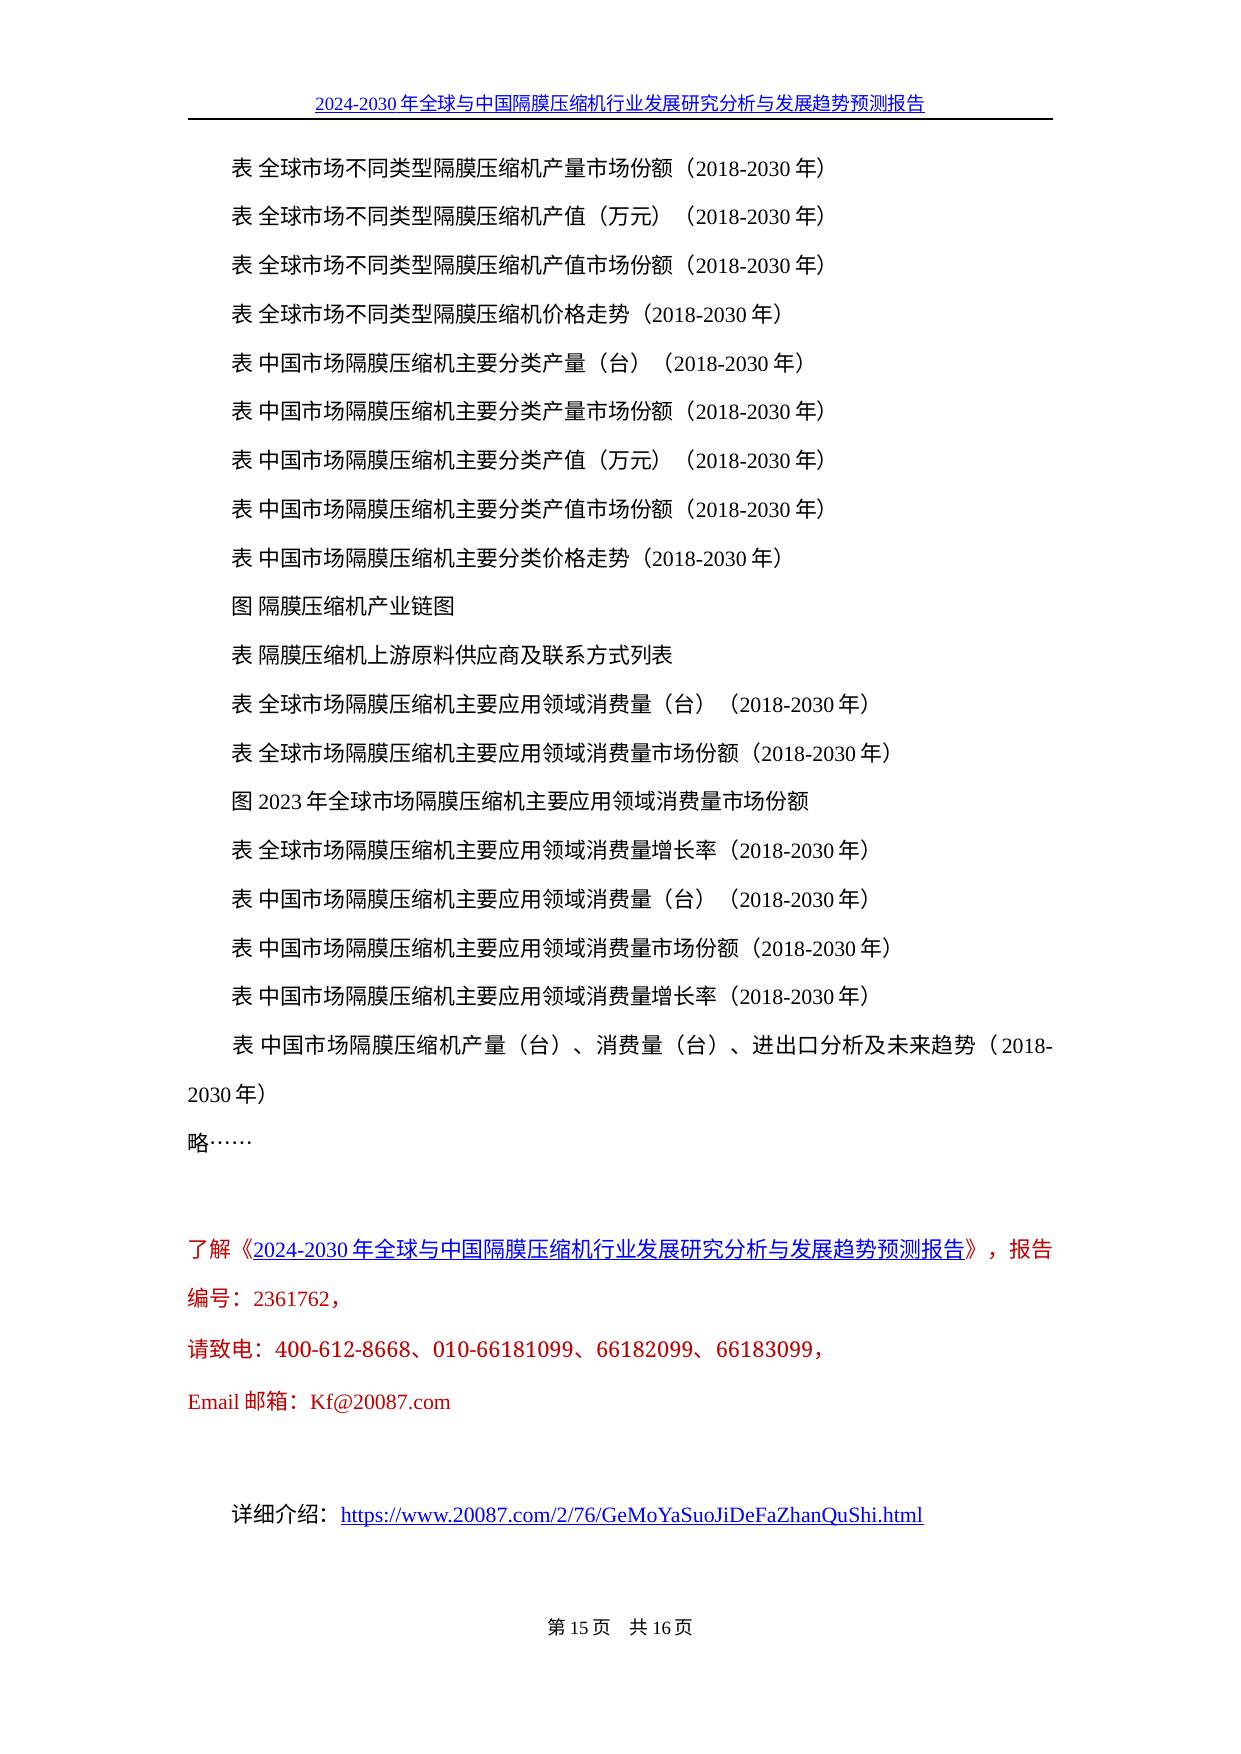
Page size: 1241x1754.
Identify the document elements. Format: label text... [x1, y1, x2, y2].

text 了解《2024-2030年全球与中国隔膜压缩机行业发展研究分析与发展趋势预测报告》，报告编号：2361762， [187, 1232, 1053, 1313]
text 详细介绍：https://www.20087.com/2/76/GeMoYaSuoJiDeFaZhanQuShi.html [187, 1496, 1053, 1529]
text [187, 150, 1053, 1158]
text Email邮箱：Kf@20087.com [187, 1383, 1053, 1416]
text 请致电：400-612-8668、010-66181099、66182099、66183099， [187, 1332, 1053, 1364]
